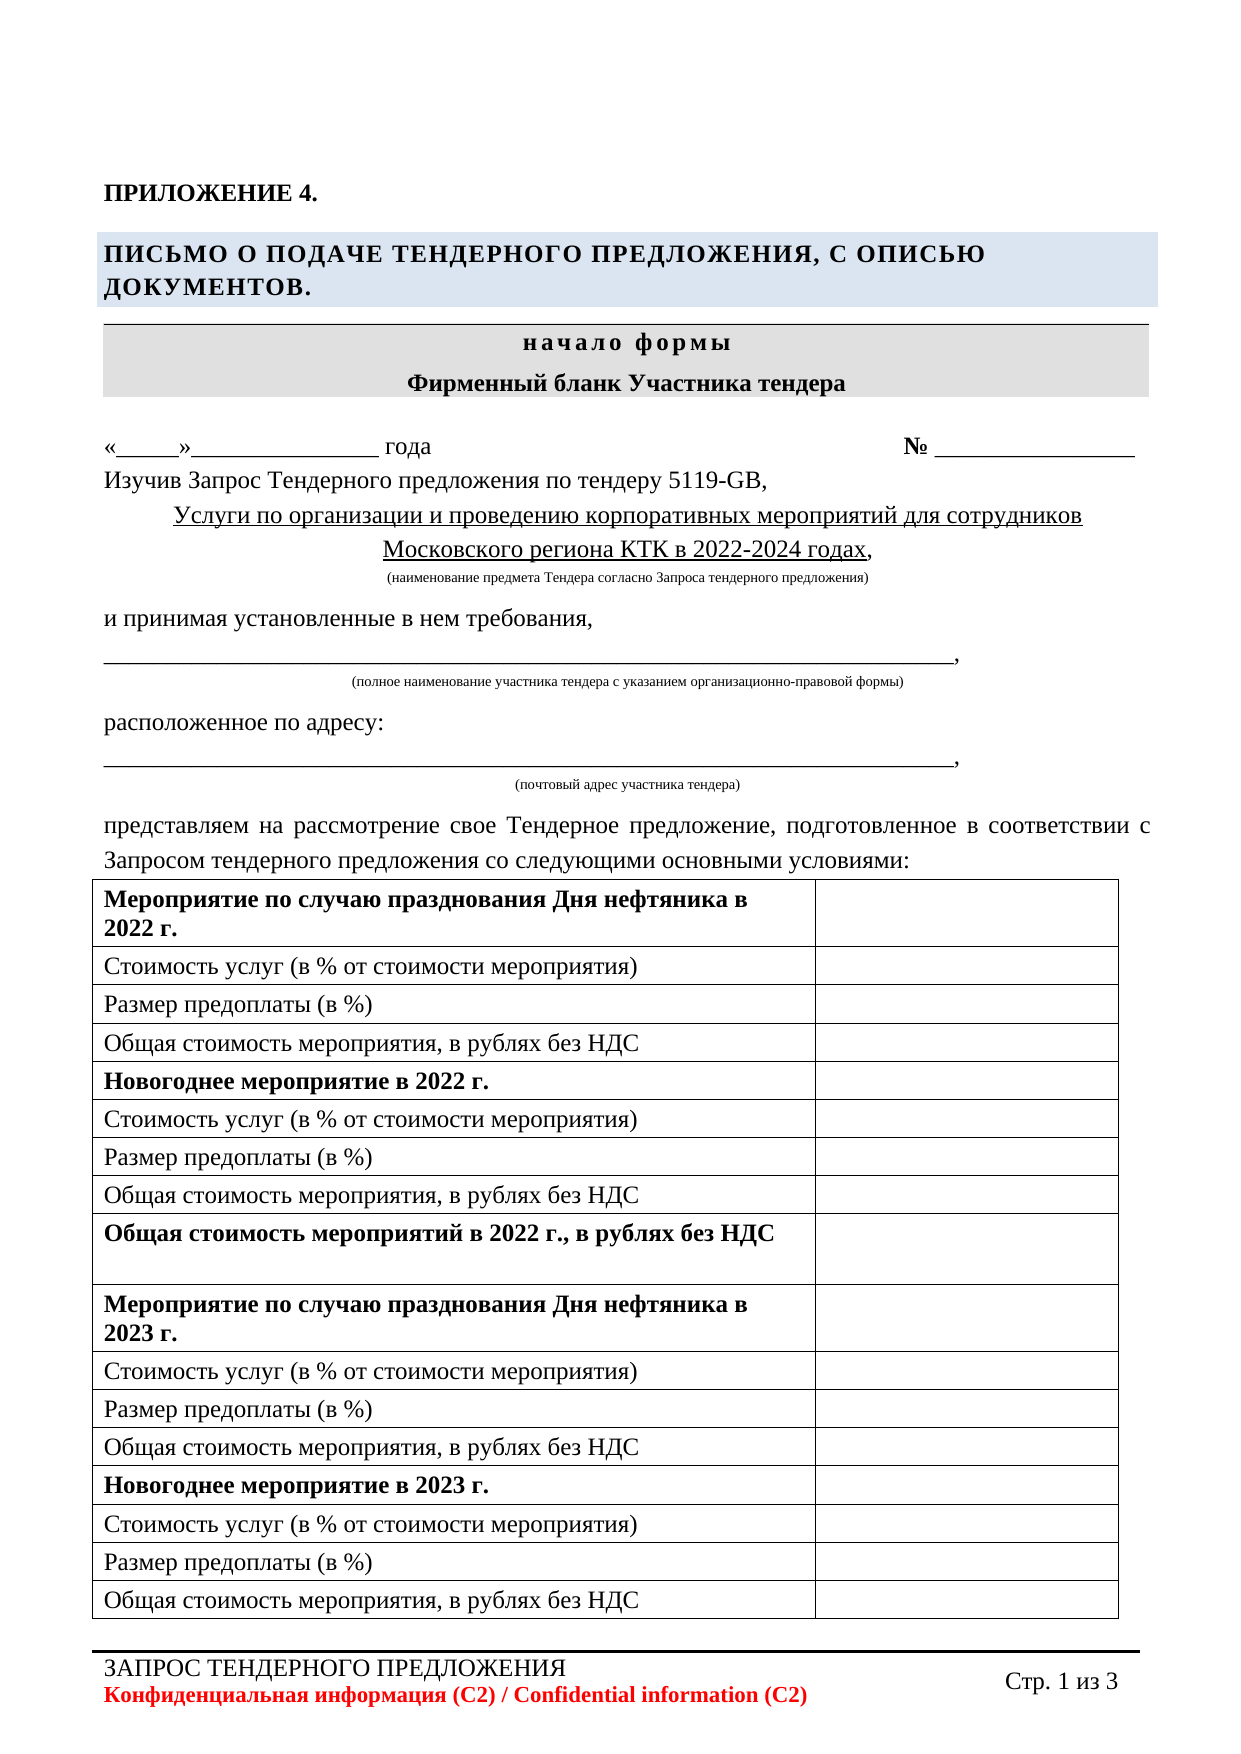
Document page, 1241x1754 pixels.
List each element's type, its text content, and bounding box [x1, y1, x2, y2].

text Изучив Запрос Тендерного предложения по тендеру 5119-GB, [103, 466, 1152, 494]
subtitle Письмо о подаче Тендерного предложения, с описью документов. [104, 239, 1152, 300]
text ____________________________________________________________________, [103, 638, 1152, 667]
text (наименование предмета Тендера согласно Запроса тендерного предложения) [103, 569, 1152, 598]
table_cell [816, 947, 1118, 984]
text ____________________________________________________________________, [103, 741, 1152, 770]
table_cell [816, 1062, 1118, 1099]
text представляем на рассмотрение свое Тендерное предложение, подготовленное в соответствии с Запросом тендерного предложения со следующими основными условиями: [103, 810, 1152, 873]
table_cell [816, 1214, 1118, 1284]
table_cell [816, 1390, 1118, 1427]
table_cell [816, 1466, 1118, 1503]
text Услуги по организации и проведению корпоративных мероприятий для сотрудников Московского региона КТК в 2022-2024 годах, [103, 500, 1152, 563]
table_header [816, 880, 1118, 946]
table_header Мероприятие по случаю празднования Дня нефтяника в 2022 г. [93, 880, 815, 946]
table_cell [816, 1428, 1118, 1465]
table_cell Общая стоимость мероприятий в 2022 г., в рублях без НДС [93, 1214, 815, 1284]
table_cell [816, 1505, 1118, 1542]
table_cell [816, 1352, 1118, 1389]
table_cell Размер предоплаты (в %) [93, 985, 815, 1022]
text (полное наименование участника тендера с указанием организационно-правовой формы) [103, 672, 1152, 701]
table_cell Общая стоимость мероприятия, в рублях без НДС [93, 1176, 815, 1213]
table_cell Общая стоимость мероприятия, в рублях без НДС [93, 1024, 815, 1061]
text (почтовый адрес участника тендера) [103, 776, 1152, 804]
table_cell [816, 985, 1118, 1022]
table_cell Мероприятие по случаю празднования Дня нефтяника в 2023 г. [93, 1285, 815, 1351]
text Фирменный бланк Участника тендера [103, 365, 1149, 397]
text «_____»_______________ года № ________________ [103, 431, 1152, 460]
table_cell Размер предоплаты (в %) [93, 1138, 815, 1175]
table_cell Новогоднее мероприятие в 2023 г. [93, 1466, 815, 1503]
table_cell [816, 1285, 1118, 1351]
table_cell Общая стоимость мероприятия, в рублях без НДС [93, 1428, 815, 1465]
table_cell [93, 1505, 815, 1542]
table_cell Стоимость услуг (в % от стоимости мероприятия) [93, 947, 815, 984]
table_cell [816, 1176, 1118, 1213]
text начало формы [103, 325, 1149, 355]
table_cell Стоимость услуг (в % от стоимости мероприятия) [93, 1352, 815, 1389]
table_cell Размер предоплаты (в %) [93, 1543, 815, 1580]
table_cell [816, 1100, 1118, 1137]
text ПРИЛОЖЕНИЕ 4. [103, 178, 1152, 207]
table_cell Размер предоплаты (в %) [93, 1390, 815, 1427]
table_cell Новогоднее мероприятие в 2022 г. [93, 1062, 815, 1099]
text расположенное по адресу: [103, 707, 1152, 736]
table_cell Стоимость услуг (в % от стоимости мероприятия) [93, 1100, 815, 1137]
table_cell [816, 1138, 1118, 1175]
table_cell [816, 1024, 1118, 1061]
table_cell [816, 1581, 1118, 1618]
text и принимая установленные в нем требования, [103, 603, 1152, 632]
table_cell [816, 1543, 1118, 1580]
table_cell Общая стоимость мероприятия, в рублях без НДС [93, 1581, 815, 1618]
